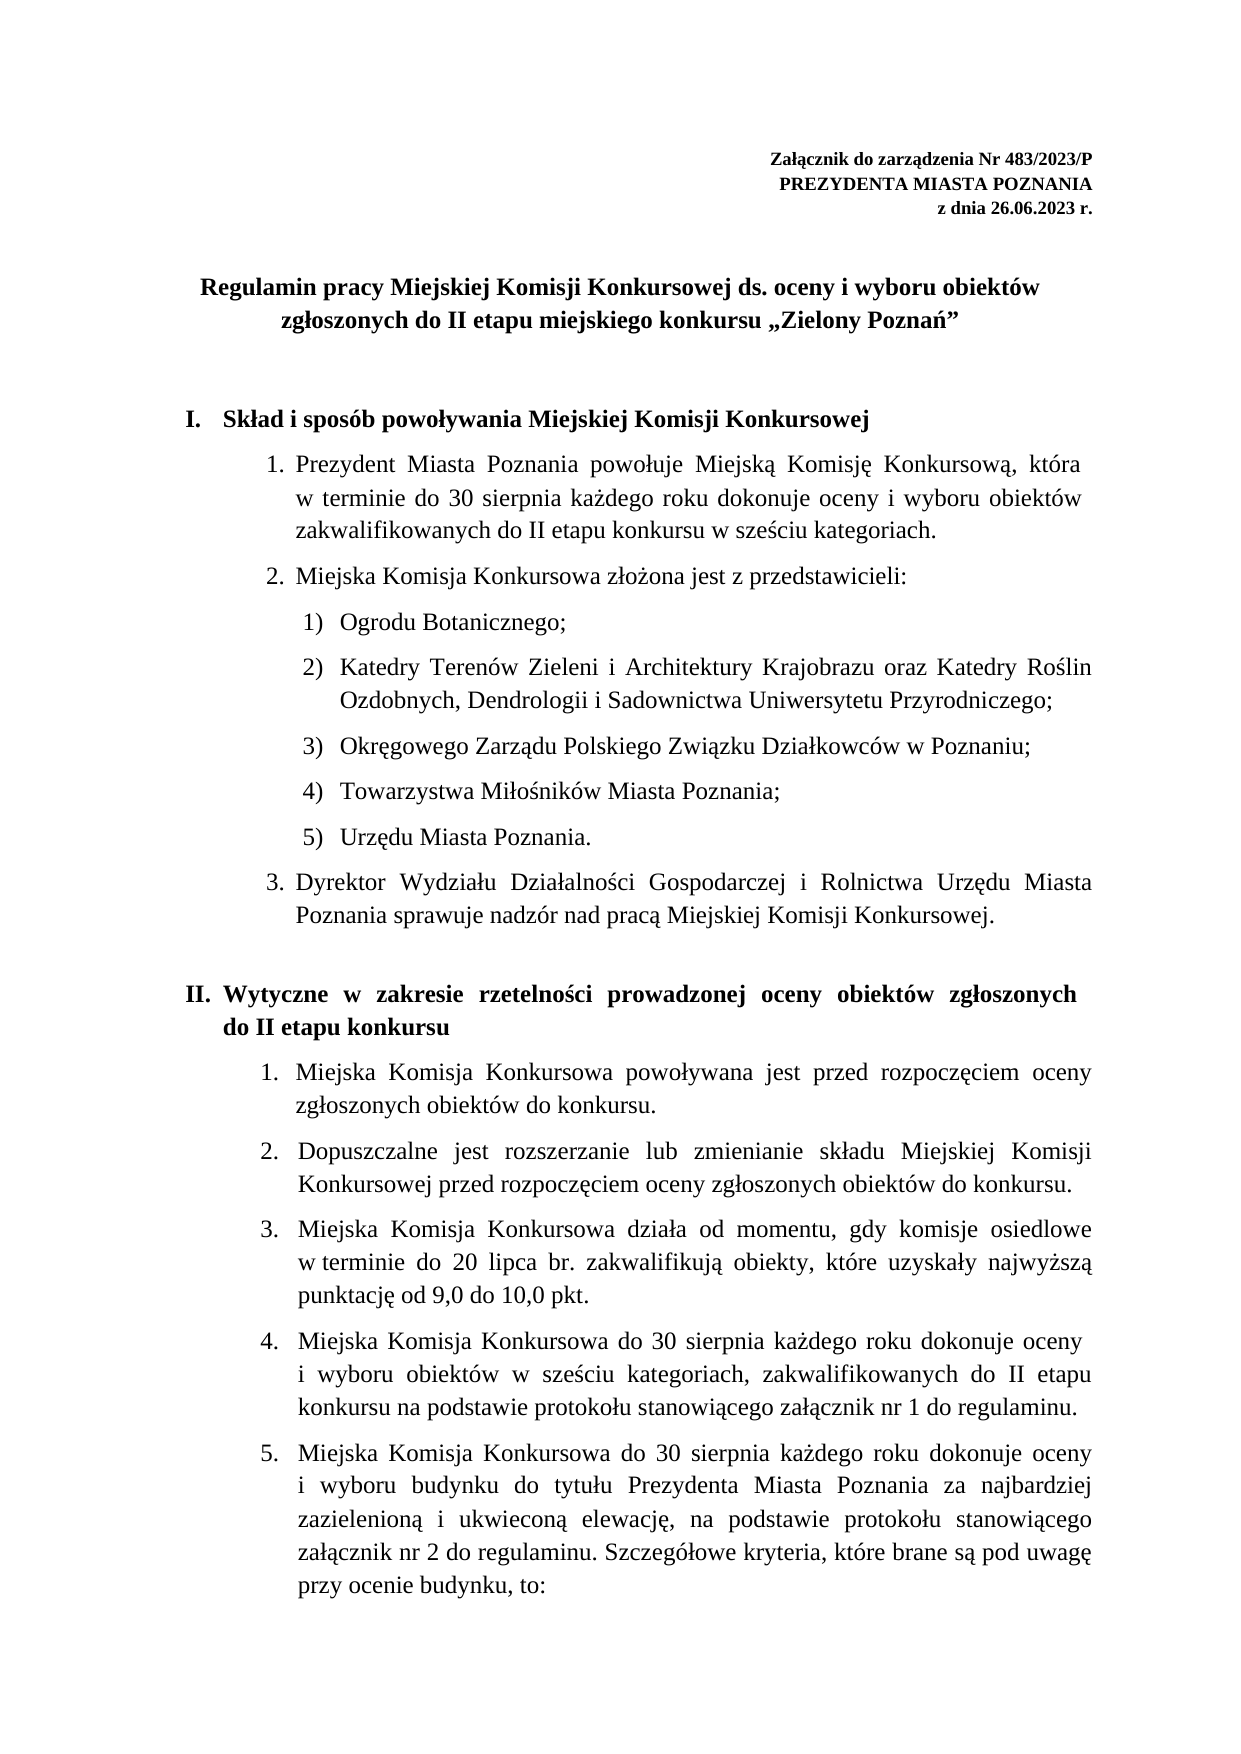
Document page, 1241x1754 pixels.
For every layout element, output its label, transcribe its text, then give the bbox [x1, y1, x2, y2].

text 1. Miejska Komisja Konkursowa powoływana jest przed rozpoczęciem oceny zgłoszonych obiektów do konkursu. [260, 1057, 1093, 1119]
text PREZYDENTA MIASTA POZNANIA [590, 172, 1093, 194]
text z dnia 26.06.2023 r. [590, 197, 1093, 219]
list Okręgowego Zarządu Polskiego Związku Działkowców w Poznaniu; [302, 731, 1093, 759]
list Wytyczne w zakresie rzetelności prowadzonej oceny obiektów zgłoszonych do II etapu konkursu [185, 979, 1093, 1041]
list Miejska Komisja Konkursowa do 30 sierpnia każdego roku dokonuje oceny i wyboru budynku do tytułu Prezydenta Miasta Poznania za najbardziej zazielenioną i ukwieconą elewację, na podstawie protokołu stanowiącego załącznik nr 2 do regulaminu. Szczegółowe kryteria, które brane są pod uwagę przy ocenie budynku, to: [260, 1438, 1093, 1598]
text Załącznik do zarządzenia Nr 483/2023/P [590, 148, 1093, 169]
text Regulamin pracy Miejskiej Komisji Konkursowej ds. oceny i wyboru obiektów zgłoszonych do II etapu miejskiego konkursu „Zielony Poznań” [148, 272, 1093, 333]
list Urzędu Miasta Poznania. [302, 822, 1093, 851]
list Dopuszczalne jest rozszerzanie lub zmienianie składu Miejskiej Komisji Konkursowej przed rozpoczęciem oceny zgłoszonych obiektów do konkursu. [260, 1136, 1093, 1198]
list Miejska Komisja Konkursowa działa od momentu, gdy komisje osiedlowe w terminie do 20 lipca br. zakwalifikują obiekty, które uzyskały najwyższą punktację od 9,0 do 10,0 pkt. [260, 1214, 1093, 1309]
list Miejska Komisja Konkursowa złożona jest z przedstawicieli: [266, 561, 1093, 590]
list Skład i sposób powoływania Miejskiej Komisji Konkursowej [185, 404, 1093, 433]
list Dyrektor Wydziału Działalności Gospodarczej i Rolnictwa Urzędu Miasta Poznania sprawuje nadzór nad pracą Miejskiej Komisji Konkursowej. [266, 867, 1093, 929]
list Miejska Komisja Konkursowa do 30 sierpnia każdego roku dokonuje oceny i wyboru obiektów w sześciu kategoriach, zakwalifikowanych do II etapu konkursu na podstawie protokołu stanowiącego załącznik nr 1 do regulaminu. [260, 1326, 1093, 1421]
list Prezydent Miasta Poznania powołuje Miejską Komisję Konkursową, która w terminie do 30 sierpnia każdego roku dokonuje oceny i wyboru obiektów zakwalifikowanych do II etapu konkursu w sześciu kategoriach. [266, 449, 1093, 544]
list Ogrodu Botanicznego; [302, 607, 1093, 635]
list Katedry Terenów Zieleni i Architektury Krajobrazu oraz Katedry Roślin Ozdobnych, Dendrologii i Sadownictwa Uniwersytetu Przyrodniczego; [302, 652, 1093, 714]
list Towarzystwa Miłośników Miasta Poznania; [302, 776, 1093, 805]
